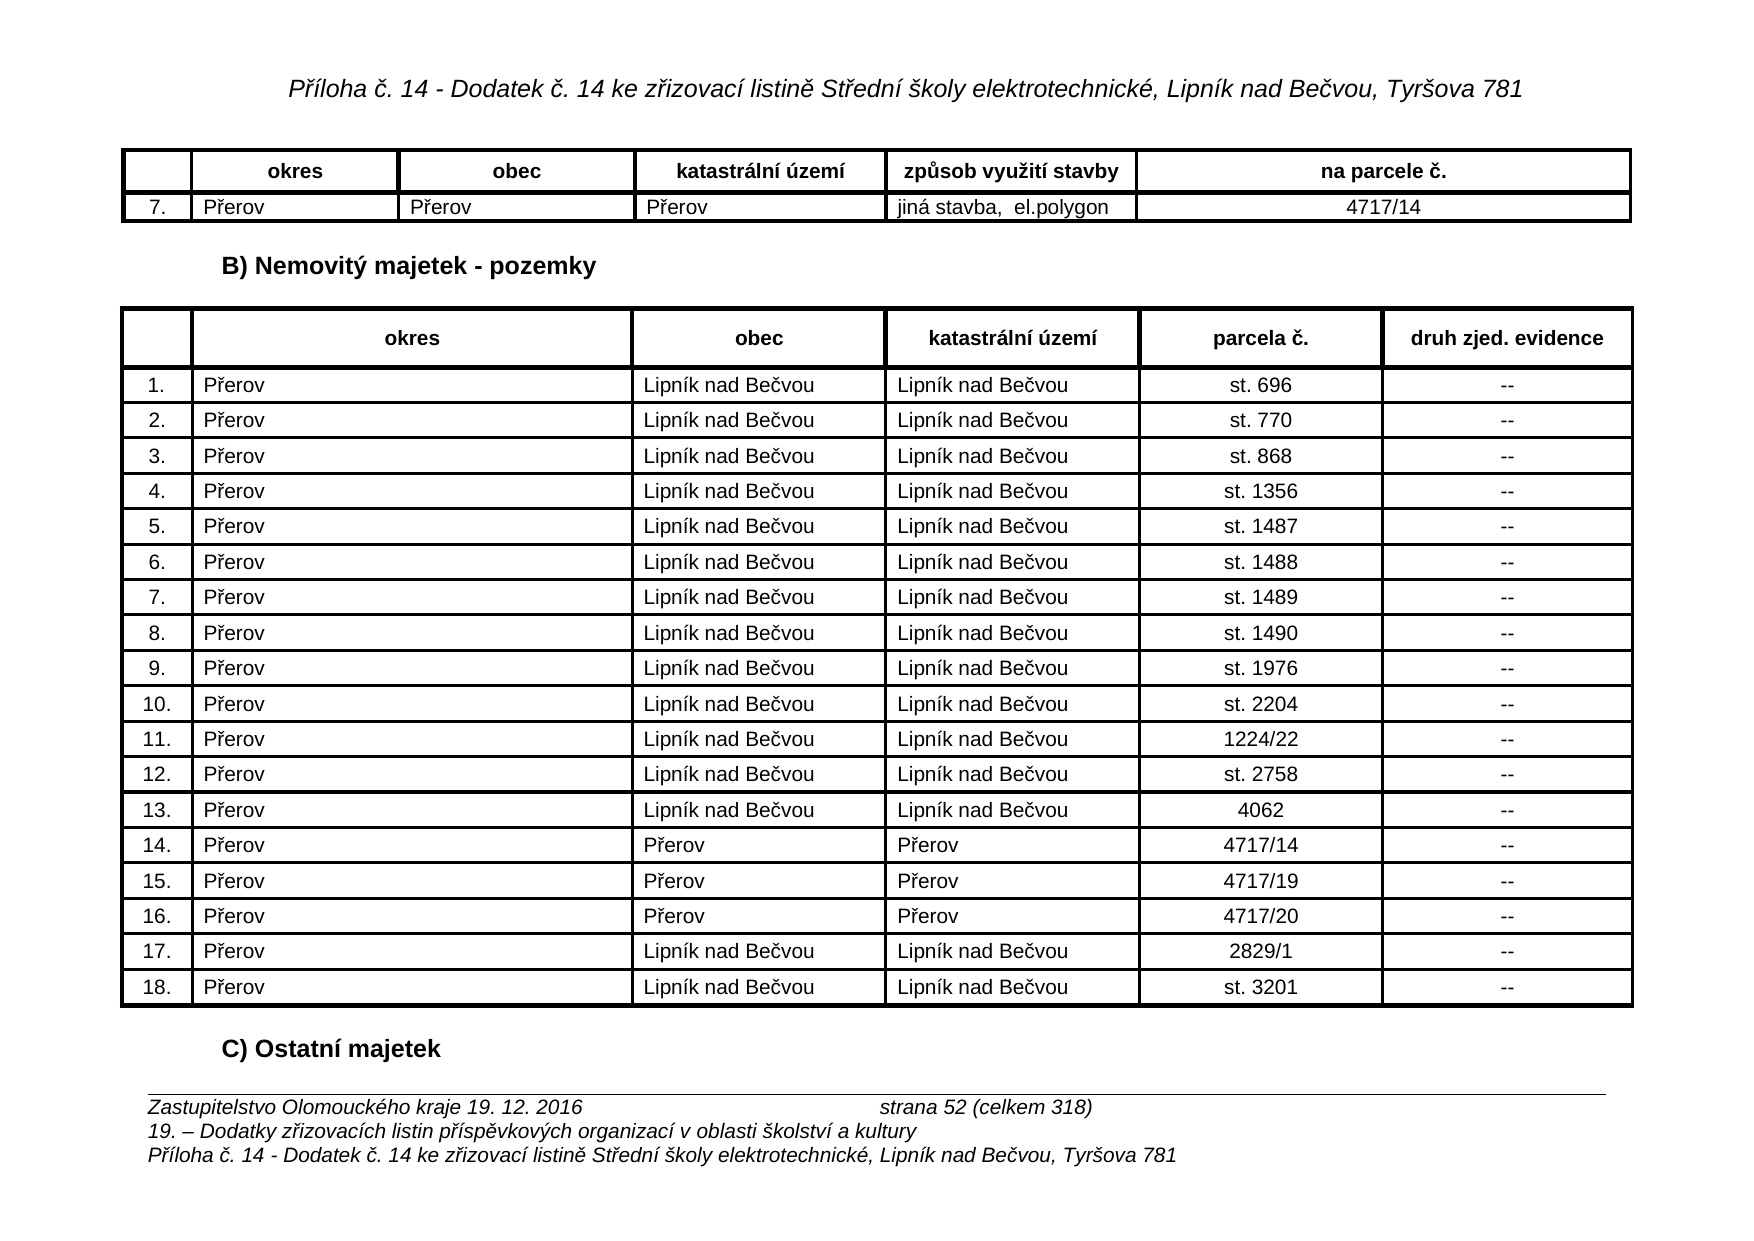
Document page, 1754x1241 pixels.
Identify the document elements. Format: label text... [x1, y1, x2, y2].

table_cell Přerov [194, 616, 631, 649]
table_cell 2. [124, 404, 191, 436]
table_cell 4. [124, 475, 191, 507]
table_cell -- [1384, 935, 1631, 967]
table_cell Přerov [634, 864, 884, 897]
table_cell Lipník nad Bečvou [634, 971, 884, 1003]
table_cell Přerov [887, 829, 1138, 861]
table_cell Lipník nad Bečvou [887, 581, 1138, 613]
table_cell Přerov [194, 439, 631, 472]
table_cell Lipník nad Bečvou [634, 404, 884, 436]
table_cell 4062 [1141, 794, 1381, 826]
table_cell 14. [124, 829, 191, 861]
table_cell -- [1384, 370, 1631, 401]
table_cell Přerov [194, 794, 631, 826]
table_cell -- [1384, 758, 1631, 790]
table_header parcela č. [1142, 311, 1380, 365]
table_cell -- [1384, 723, 1631, 755]
table_cell Přerov [634, 829, 884, 861]
table_cell Lipník nad Bečvou [634, 546, 884, 578]
table_cell Přerov [194, 829, 631, 861]
table_header obec [634, 311, 883, 365]
table_cell Přerov [194, 404, 631, 436]
table_cell okres [193, 152, 396, 190]
table_header [124, 311, 190, 365]
table_cell Přerov [887, 864, 1138, 897]
text B) Nemovitý majetek - pozemky [148, 251, 1606, 280]
table_cell Lipník nad Bečvou [887, 616, 1138, 649]
table_header druh zjed. evidence [1385, 311, 1631, 365]
table_cell Přerov [194, 510, 631, 542]
table_cell -- [1384, 900, 1631, 932]
table_cell 16. [124, 900, 191, 932]
table_cell 12. [124, 758, 191, 790]
table_cell 3. [124, 439, 191, 472]
table_cell -- [1384, 404, 1631, 436]
table_cell 2829/1 [1141, 935, 1381, 967]
table_cell Lipník nad Bečvou [634, 581, 884, 613]
table_cell st. 1490 [1141, 616, 1381, 649]
table_cell Přerov [194, 971, 631, 1003]
table_cell Přerov [194, 475, 631, 507]
table_cell Přerov [400, 195, 633, 219]
table_cell 10. [124, 687, 191, 719]
table_cell Přerov [194, 723, 631, 755]
table_cell 8. [124, 616, 191, 649]
table_cell 15. [124, 864, 191, 897]
table_cell Lipník nad Bečvou [887, 758, 1138, 790]
table_cell Lipník nad Bečvou [887, 935, 1138, 967]
table_cell -- [1384, 475, 1631, 507]
table_cell [126, 152, 190, 190]
table_cell -- [1384, 794, 1631, 826]
table_cell Přerov [194, 864, 631, 897]
table_cell způsob využití stavby [888, 152, 1135, 190]
table_cell 5. [124, 510, 191, 542]
table_cell st. 3201 [1141, 971, 1381, 1003]
table_cell Přerov [194, 546, 631, 578]
table_cell -- [1384, 687, 1631, 719]
table_cell -- [1384, 652, 1631, 684]
table_cell Přerov [637, 195, 884, 219]
table_cell 1224/22 [1141, 723, 1381, 755]
table_cell 13. [124, 794, 191, 826]
table_cell Lipník nad Bečvou [887, 971, 1138, 1003]
table_cell Lipník nad Bečvou [887, 404, 1138, 436]
table_header katastrální území [888, 311, 1137, 365]
table_cell na parcele č. [1138, 152, 1629, 190]
table_cell Přerov [194, 581, 631, 613]
table_cell Přerov [887, 900, 1138, 932]
table_cell 7. [124, 581, 191, 613]
table_cell Přerov [194, 935, 631, 967]
table_cell Lipník nad Bečvou [887, 652, 1138, 684]
table_cell Přerov [634, 900, 884, 932]
table_cell 6. [124, 546, 191, 578]
table_cell 17. [124, 935, 191, 967]
table_cell Lipník nad Bečvou [887, 475, 1138, 507]
table_cell st. 770 [1141, 404, 1381, 436]
table_cell -- [1384, 616, 1631, 649]
table_cell -- [1384, 546, 1631, 578]
table_cell Lipník nad Bečvou [634, 439, 884, 472]
table_cell Lipník nad Bečvou [887, 510, 1138, 542]
table_cell 4717/14 [1141, 829, 1381, 861]
table_cell -- [1384, 510, 1631, 542]
table_cell 4717/14 [1138, 195, 1629, 219]
table_cell Lipník nad Bečvou [887, 794, 1138, 826]
table_cell Lipník nad Bečvou [887, 370, 1138, 401]
table_cell 1. [124, 370, 191, 401]
table_cell 11. [124, 723, 191, 755]
table_cell 9. [124, 652, 191, 684]
table_cell 4717/19 [1141, 864, 1381, 897]
table_cell 7. [126, 195, 190, 219]
table_cell -- [1384, 581, 1631, 613]
table_cell Přerov [194, 370, 631, 401]
table_cell -- [1384, 864, 1631, 897]
table_cell jiná stavba, el.polygon [888, 195, 1135, 219]
table_cell Lipník nad Bečvou [887, 439, 1138, 472]
table_cell Přerov [194, 900, 631, 932]
table_cell Přerov [193, 195, 397, 219]
table_cell Lipník nad Bečvou [634, 475, 884, 507]
table_cell Přerov [194, 758, 631, 790]
table_cell Přerov [194, 687, 631, 719]
table_header okres [194, 311, 630, 365]
table_cell -- [1384, 971, 1631, 1003]
table_cell obec [401, 152, 633, 190]
text C) Ostatní majetek [148, 1034, 1606, 1063]
table_cell Lipník nad Bečvou [634, 510, 884, 542]
table_cell st. 1356 [1141, 475, 1381, 507]
table_cell -- [1384, 439, 1631, 472]
table_cell Lipník nad Bečvou [634, 652, 884, 684]
table_cell 4717/20 [1141, 900, 1381, 932]
table_cell st. 2204 [1141, 687, 1381, 719]
table_cell st. 1976 [1141, 652, 1381, 684]
table_cell Lipník nad Bečvou [887, 723, 1138, 755]
table_cell Přerov [194, 652, 631, 684]
table_cell st. 1487 [1141, 510, 1381, 542]
table_cell st. 868 [1141, 439, 1381, 472]
table_cell Lipník nad Bečvou [634, 370, 884, 401]
table_cell -- [1384, 829, 1631, 861]
table_cell Lipník nad Bečvou [634, 758, 884, 790]
table_cell Lipník nad Bečvou [634, 935, 884, 967]
table_cell st. 696 [1141, 370, 1381, 401]
table_cell Lipník nad Bečvou [887, 546, 1138, 578]
table_cell st. 1489 [1141, 581, 1381, 613]
table_cell 18. [124, 971, 191, 1003]
table_cell Lipník nad Bečvou [634, 794, 884, 826]
table_cell Lipník nad Bečvou [634, 616, 884, 649]
table_cell katastrální území [637, 152, 884, 190]
table_cell st. 1488 [1141, 546, 1381, 578]
table_cell Lipník nad Bečvou [634, 723, 884, 755]
table_cell Lipník nad Bečvou [634, 687, 884, 719]
table_cell st. 2758 [1141, 758, 1381, 790]
table_cell Lipník nad Bečvou [887, 687, 1138, 719]
